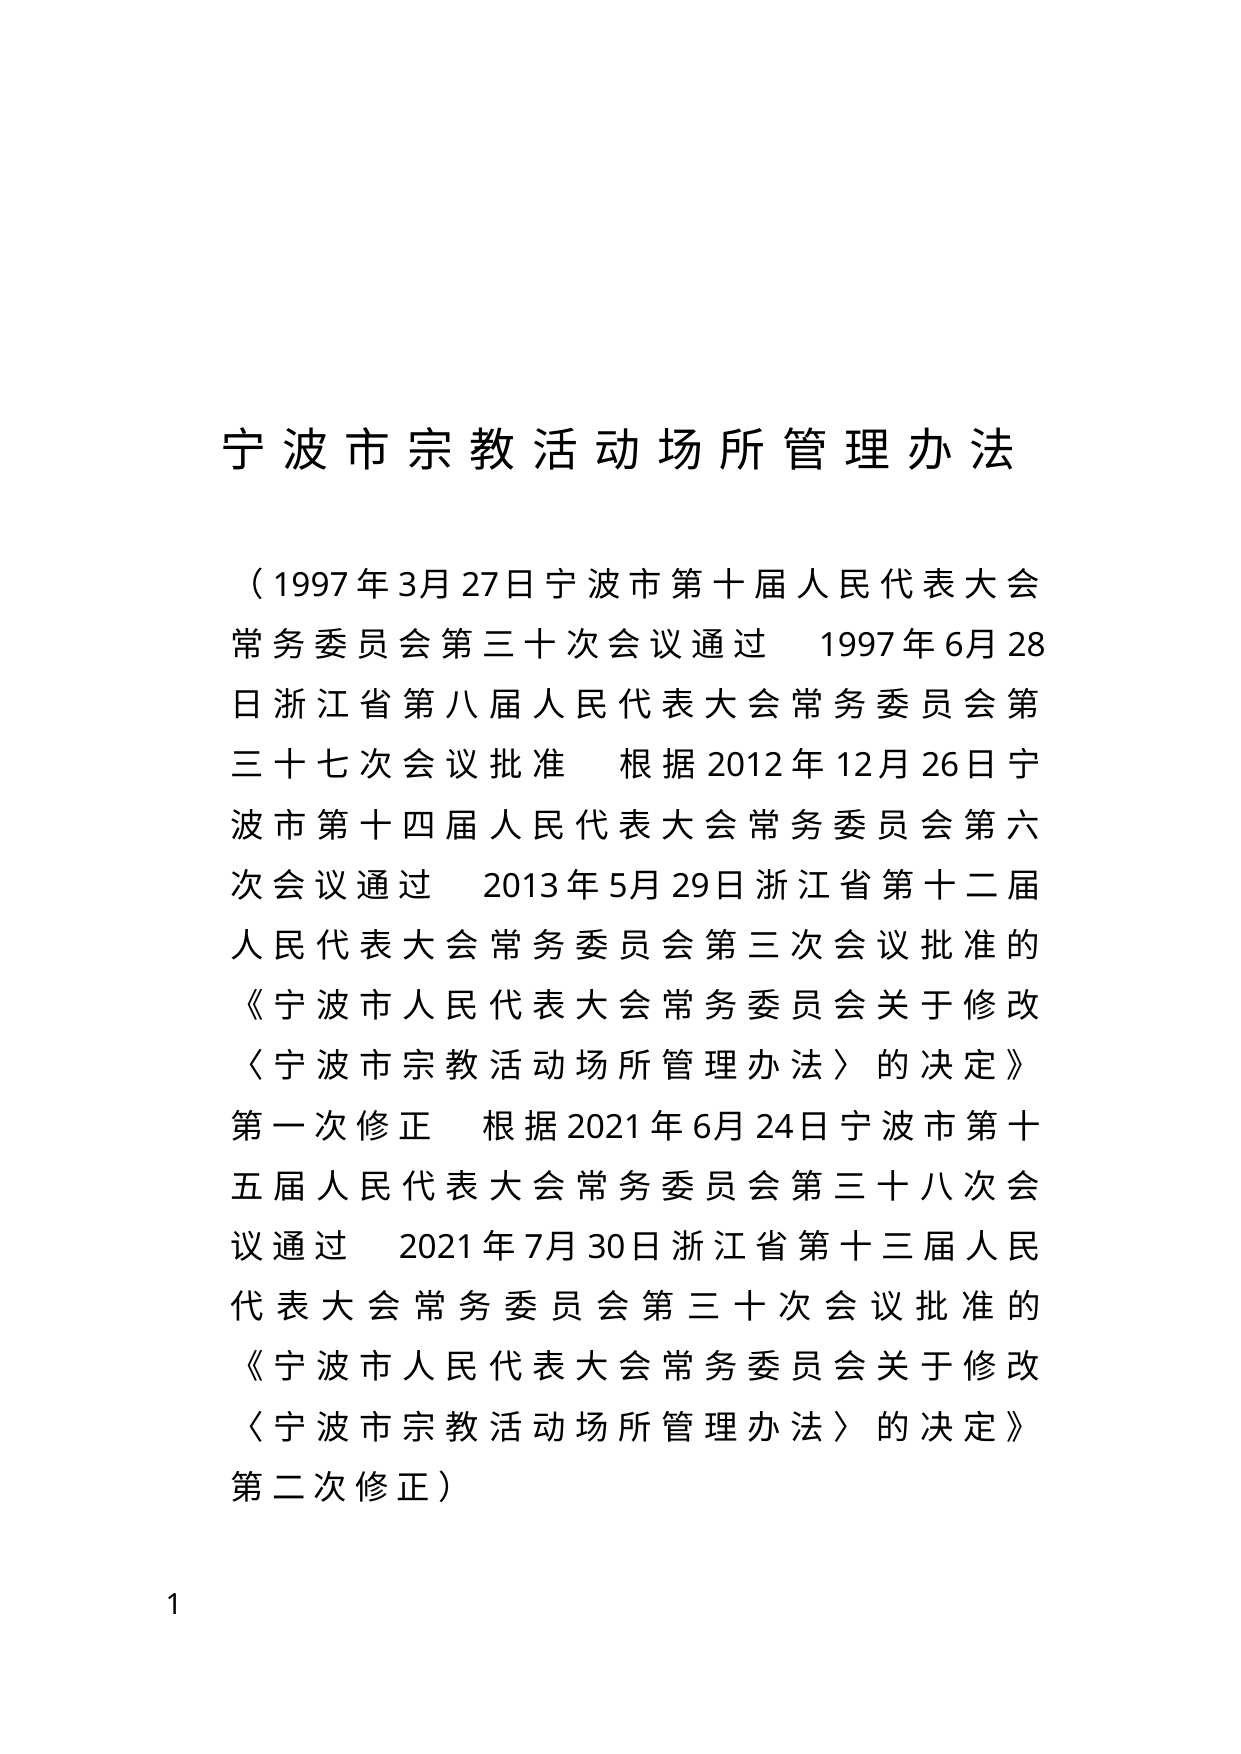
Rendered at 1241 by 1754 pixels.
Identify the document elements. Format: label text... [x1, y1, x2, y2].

text 宁波市宗教活动场所管理办法 [168, 401, 1084, 491]
text （1997年3月27日宁波市第十届人民代表大会常务委员会第三十次会议通过 1997年6月28日浙江省第八届人民代表大会常务委员会第三十七次会议批准 根据2012年12月26日宁波市第十四届人民代表大会常务委员会第六次会议通过 2013年5月29日浙江省第十二届人民代表大会常务委员会第三次会议批准的《宁波市人民代表大会常务委员会关于修改〈宁波市宗教活动场所管理办法〉的决定》第一次修正 根据2021年6月24日宁波市第十五届人民代表大会常务委员会第三十八次会议通过 2021年7月30日浙江省第十三届人民代表大会常务委员会第三十次会议批准的《宁波市人民代表大会常务委员会关于修改〈宁波市宗教活动场所管理办法〉的决定》第二次修正） [220, 552, 1049, 1515]
